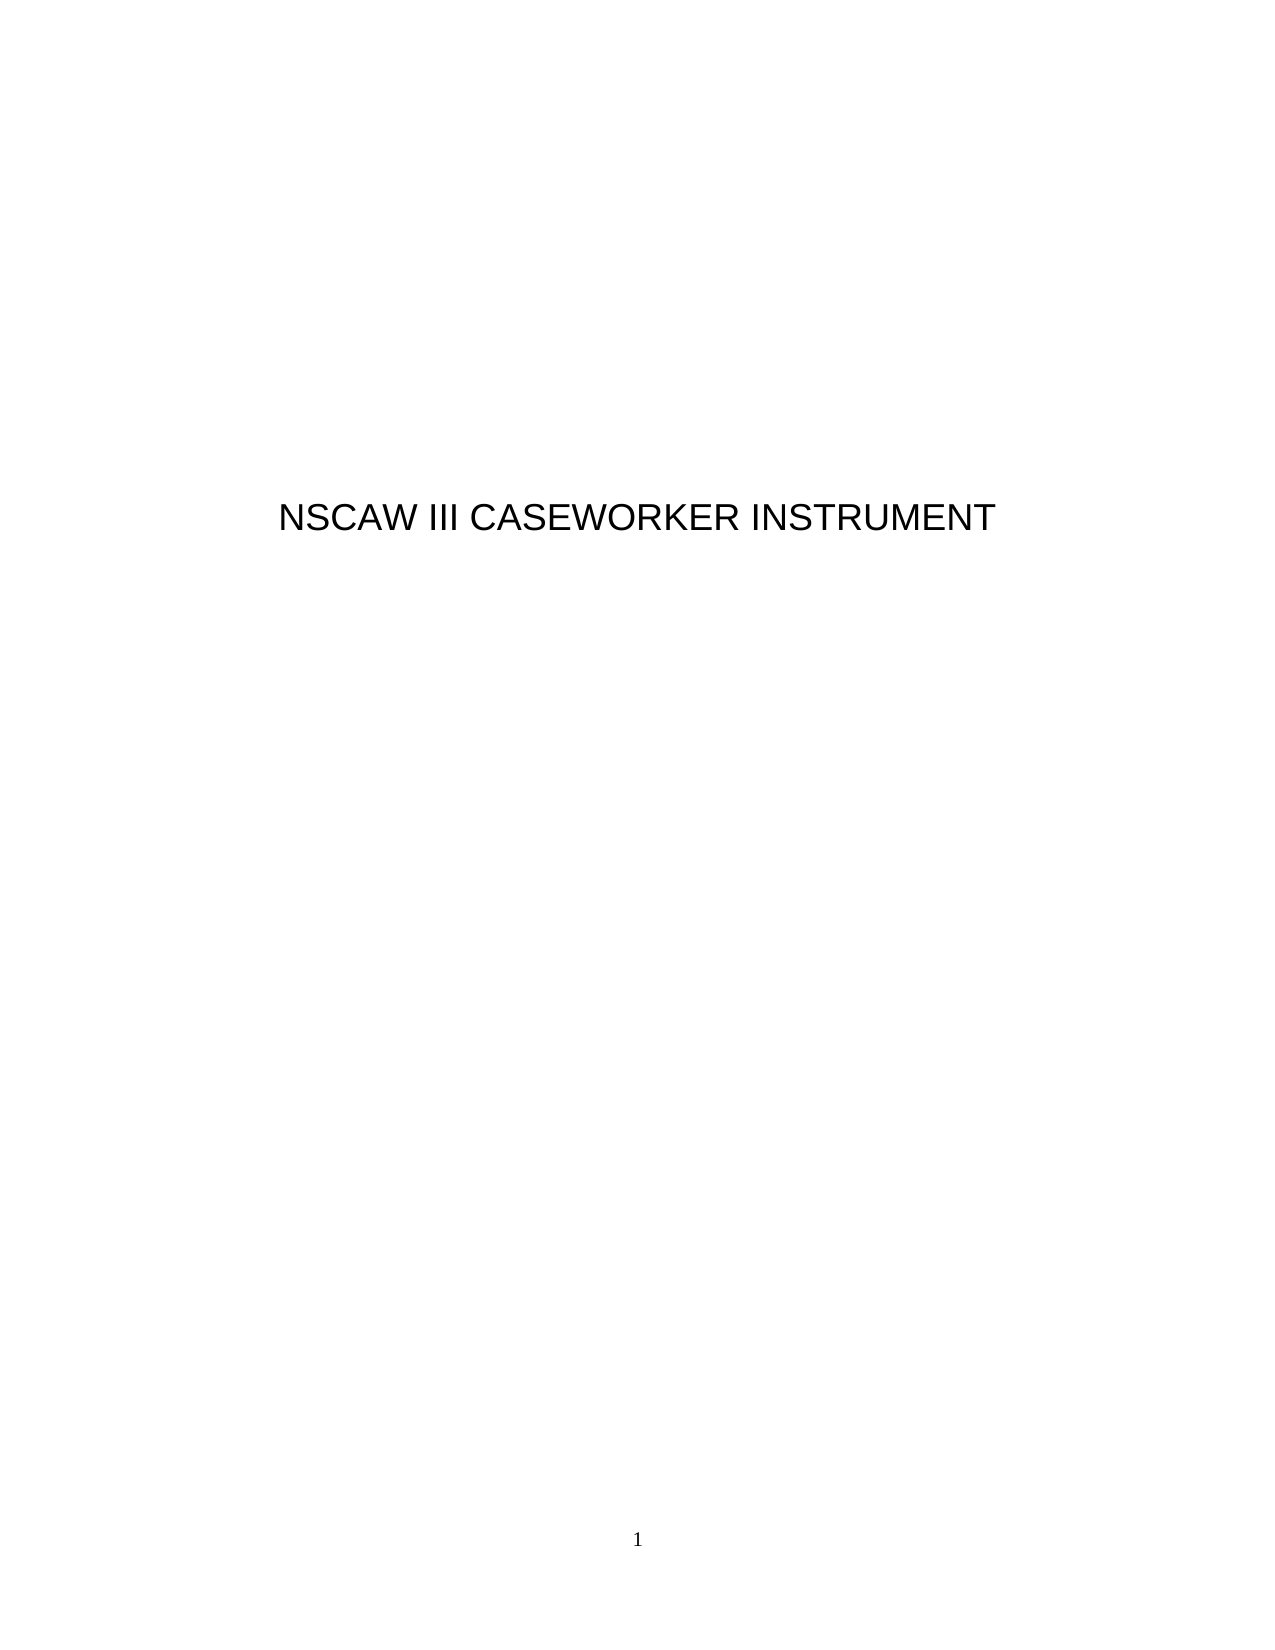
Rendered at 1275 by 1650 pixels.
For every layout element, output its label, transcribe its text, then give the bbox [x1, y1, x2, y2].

text NSCAW III CASEWORKER INSTRUMENT [187, 495, 1087, 538]
